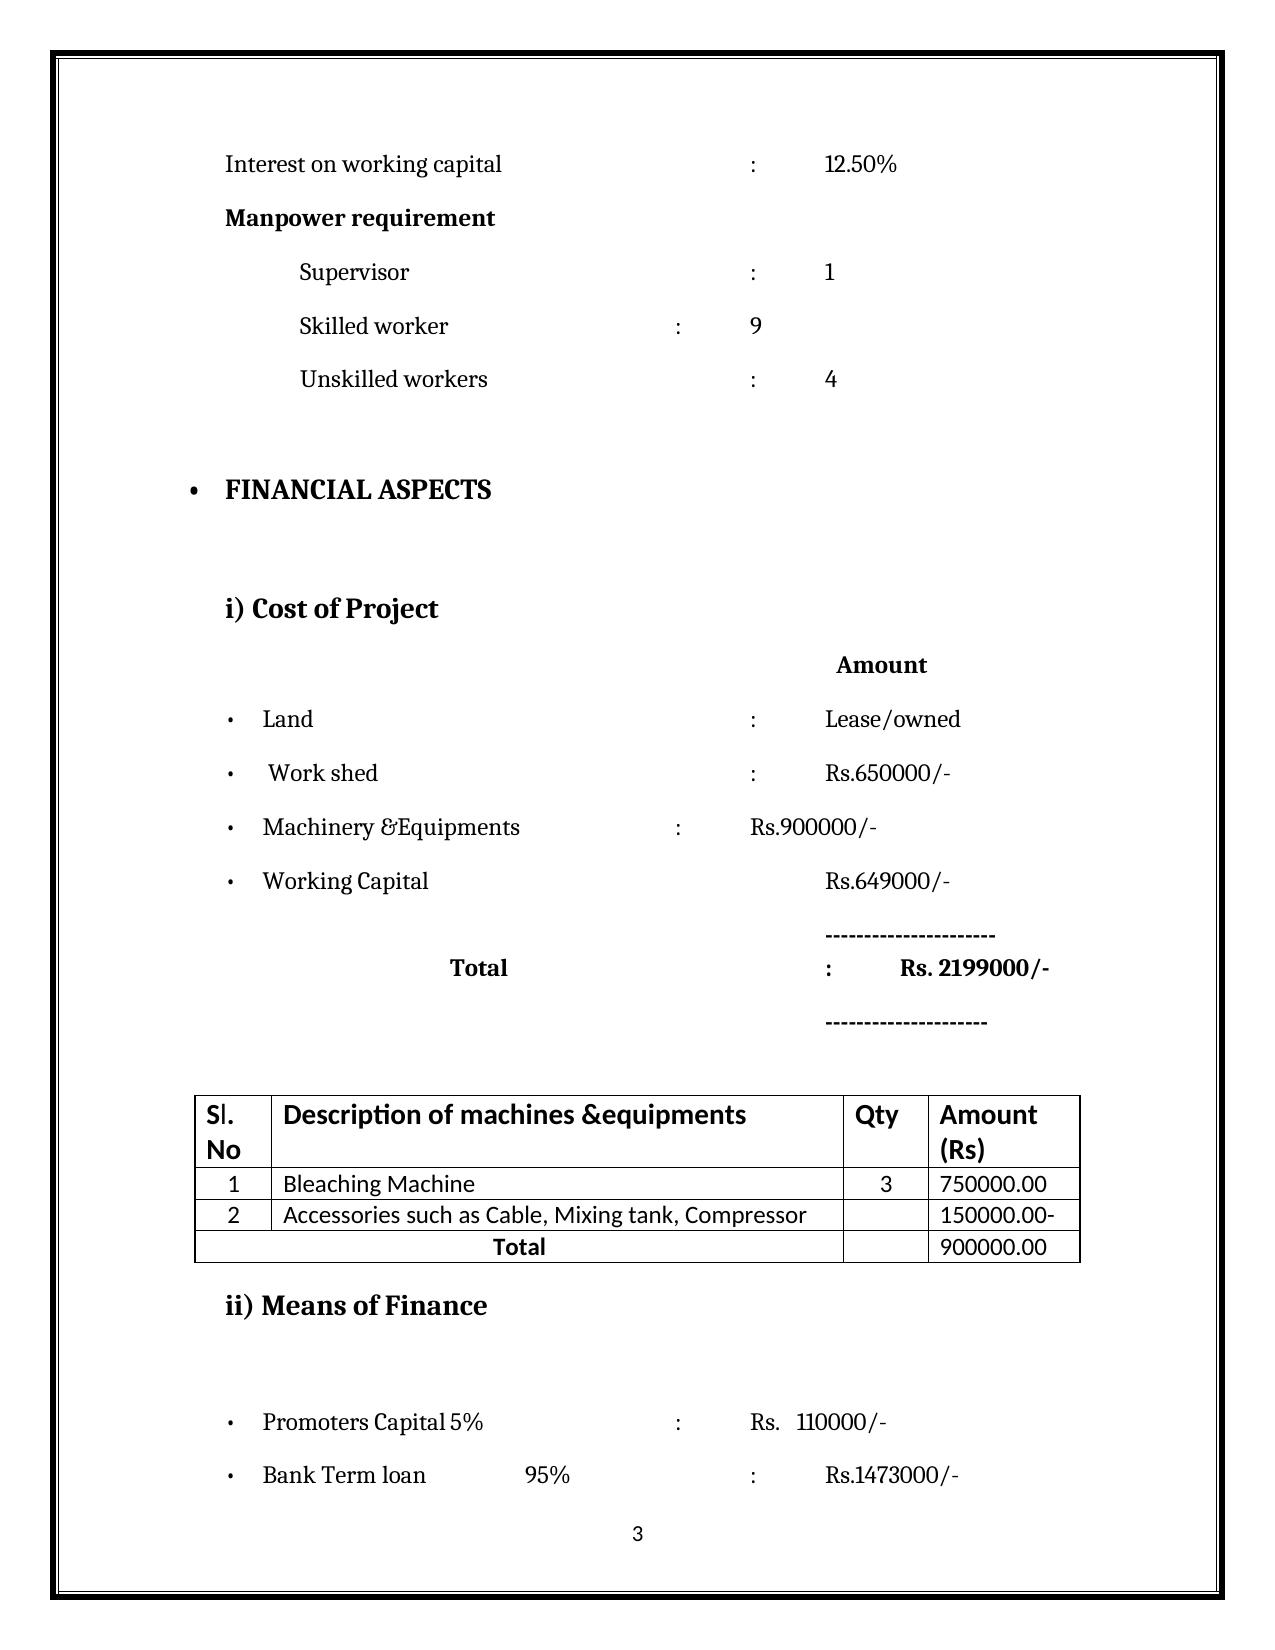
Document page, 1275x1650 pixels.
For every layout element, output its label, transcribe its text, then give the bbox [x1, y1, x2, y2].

text Manpower requirement [225, 204, 1125, 233]
list FINANCIAL ASPECTS [187, 473, 1125, 507]
text Supervisor : 1 [225, 258, 1125, 286]
table_cell Bleaching Machine [272, 1168, 843, 1199]
list Work shed : Rs.650000/- [225, 759, 1125, 788]
table_cell 3 [844, 1168, 928, 1199]
table_header Qty [844, 1096, 928, 1167]
text ii) Means of Finance [150, 1180, 1125, 1322]
table_header Amount (Rs) [929, 1096, 1079, 1167]
table_cell Accessories such as Cable, Mixing tank, Compressor [272, 1200, 843, 1230]
table_cell 750000.00 [929, 1168, 1079, 1199]
text --------------------- [262, 1007, 1125, 1036]
list Working Capital Rs.649000/- [225, 867, 1125, 895]
table_header Description of machines &equipments [272, 1096, 843, 1167]
table_cell [844, 1200, 928, 1230]
list Bank Term loan 95% : Rs.1473000/- [225, 1461, 1125, 1490]
table_cell 2 [196, 1200, 271, 1230]
list Machinery &Equipments : Rs.900000/- [225, 813, 1125, 842]
text ---------------------- Total : Rs. 2199000/- [262, 921, 1125, 982]
text i) Cost of Project [225, 592, 1125, 625]
table_cell 150000.00- [929, 1200, 1079, 1230]
text Interest on working capital : 12.50% [225, 150, 1125, 179]
list Promoters Capital 5% : Rs. 110000/- [225, 1407, 1125, 1436]
table_cell [844, 1231, 928, 1262]
table_cell 900000.00 [929, 1231, 1079, 1262]
table_cell 1 [196, 1168, 271, 1199]
list Land : Lease/owned [225, 705, 1125, 734]
text Unskilled workers : 4 [150, 365, 1125, 394]
text Amount [675, 651, 1125, 680]
table_header Sl. No [196, 1096, 271, 1167]
table_cell Total [196, 1231, 843, 1262]
text Skilled worker : 9 [225, 312, 1125, 340]
